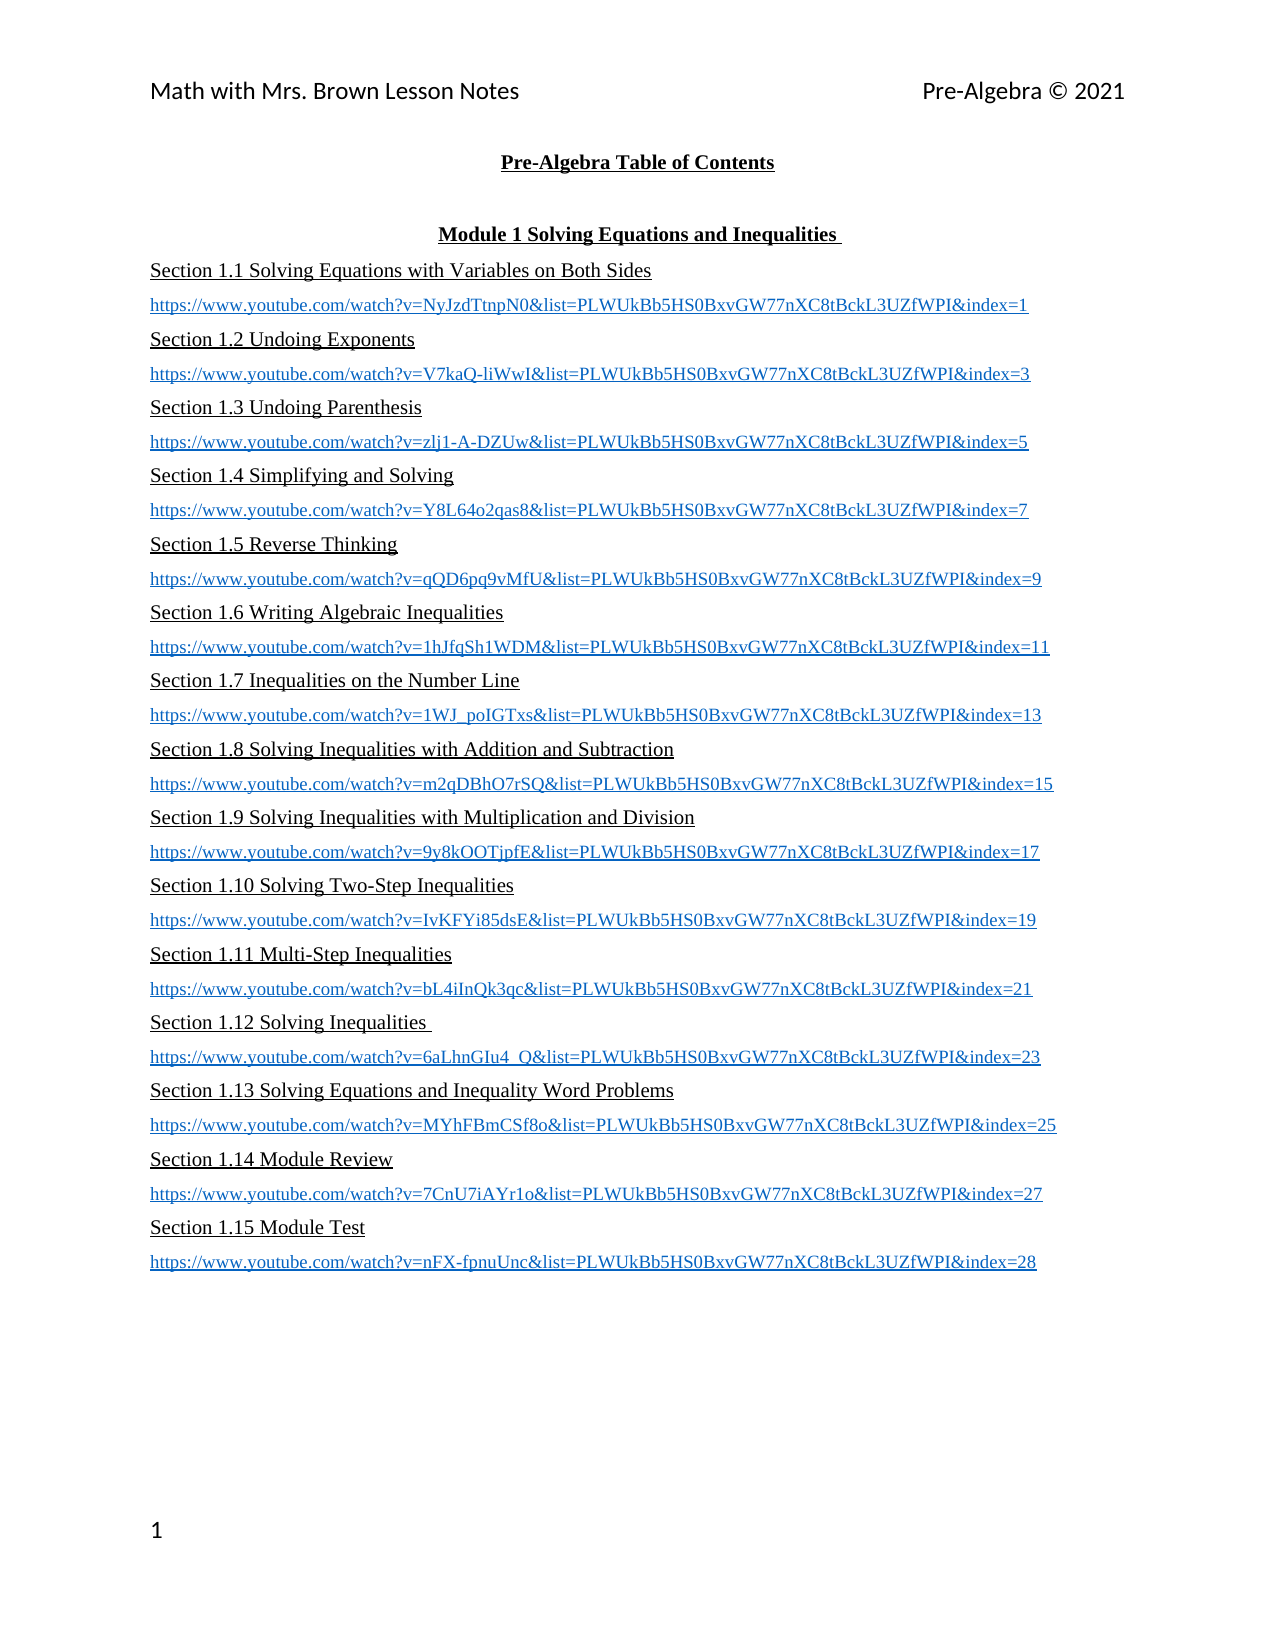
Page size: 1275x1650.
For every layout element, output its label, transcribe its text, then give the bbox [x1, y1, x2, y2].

text Section 1.13 Solving Equations and Inequality Word Problems [150, 1078, 1125, 1102]
text https://www.youtube.com/watch?v=MYhFBmCSf8o&list=PLWUkBb5HS0BxvGW77nXC8tBckL3UZfWPI&index=25 [150, 1114, 1125, 1136]
text https://www.youtube.com/watch?v=IvKFYi85dsE&list=PLWUkBb5HS0BxvGW77nXC8tBckL3UZfWPI&index=19 [150, 909, 1125, 931]
text https://www.youtube.com/watch?v=6aLhnGIu4_Q&list=PLWUkBb5HS0BxvGW77nXC8tBckL3UZfWPI&index=23 [150, 1046, 1125, 1067]
text https://www.youtube.com/watch?v=bL4iInQk3qc&list=PLWUkBb5HS0BxvGW77nXC8tBckL3UZfWPI&index=21 [150, 977, 1125, 999]
text https://www.youtube.com/watch?v=7CnU7iAYr1o&list=PLWUkBb5HS0BxvGW77nXC8tBckL3UZfWPI&index=27 [150, 1182, 1125, 1204]
text https://www.youtube.com/watch?v=9y8kOOTjpfE&list=PLWUkBb5HS0BxvGW77nXC8tBckL3UZfWPI&index=17 [150, 841, 1125, 862]
text Section 1.6 Writing Algebraic Inequalities [150, 600, 1125, 624]
text https://www.youtube.com/watch?v=1WJ_poIGTxs&list=PLWUkBb5HS0BxvGW77nXC8tBckL3UZfWPI&index=13 [150, 704, 1125, 726]
text Section 1.2 Undoing Exponents [150, 326, 1125, 351]
text https://www.youtube.com/watch?v=zlj1-A-DZUw&list=PLWUkBb5HS0BxvGW77nXC8tBckL3UZfWPI&index=5 [150, 431, 1125, 452]
text https://www.youtube.com/watch?v=1hJfqSh1WDM&list=PLWUkBb5HS0BxvGW77nXC8tBckL3UZfWPI&index=11 [150, 636, 1125, 657]
text Section 1.10 Solving Two-Step Inequalities [150, 873, 1125, 897]
text Section 1.9 Solving Inequalities with Multiplication and Division [150, 805, 1125, 829]
text https://www.youtube.com/watch?v=Y8L64o2qas8&list=PLWUkBb5HS0BxvGW77nXC8tBckL3UZfWPI&index=7 [150, 499, 1125, 521]
text Module 1 Solving Equations and Inequalities [150, 222, 1125, 246]
text Section 1.14 Module Review [150, 1146, 1125, 1171]
text Section 1.1 Solving Equations with Variables on Both Sides [150, 258, 1125, 282]
text Section 1.4 Simplifying and Solving [150, 463, 1125, 487]
text Section 1.5 Reverse Thinking [150, 531, 1125, 556]
text https://www.youtube.com/watch?v=nFX-fpnuUnc&list=PLWUkBb5HS0BxvGW77nXC8tBckL3UZfWPI&index=28 [150, 1251, 1125, 1272]
text Section 1.15 Module Test [150, 1215, 1125, 1239]
text https://www.youtube.com/watch?v=V7kaQ-liWwI&list=PLWUkBb5HS0BxvGW77nXC8tBckL3UZfWPI&index=3 [150, 362, 1125, 384]
text Section 1.3 Undoing Parenthesis [150, 395, 1125, 419]
text Section 1.8 Solving Inequalities with Addition and Subtraction [150, 736, 1125, 761]
text https://www.youtube.com/watch?v=m2qDBhO7rSQ&list=PLWUkBb5HS0BxvGW77nXC8tBckL3UZfWPI&index=15 [150, 772, 1125, 794]
text Section 1.11 Multi-Step Inequalities [150, 941, 1125, 966]
text Pre-Algebra Table of Contents [150, 150, 1125, 174]
text Section 1.12 Solving Inequalities [150, 1010, 1125, 1034]
text https://www.youtube.com/watch?v=NyJzdTtnpN0&list=PLWUkBb5HS0BxvGW77nXC8tBckL3UZfWPI&index=1 [150, 294, 1125, 316]
text Section 1.7 Inequalities on the Number Line [150, 668, 1125, 692]
text https://www.youtube.com/watch?v=qQD6pq9vMfU&list=PLWUkBb5HS0BxvGW77nXC8tBckL3UZfWPI&index=9 [150, 567, 1125, 589]
